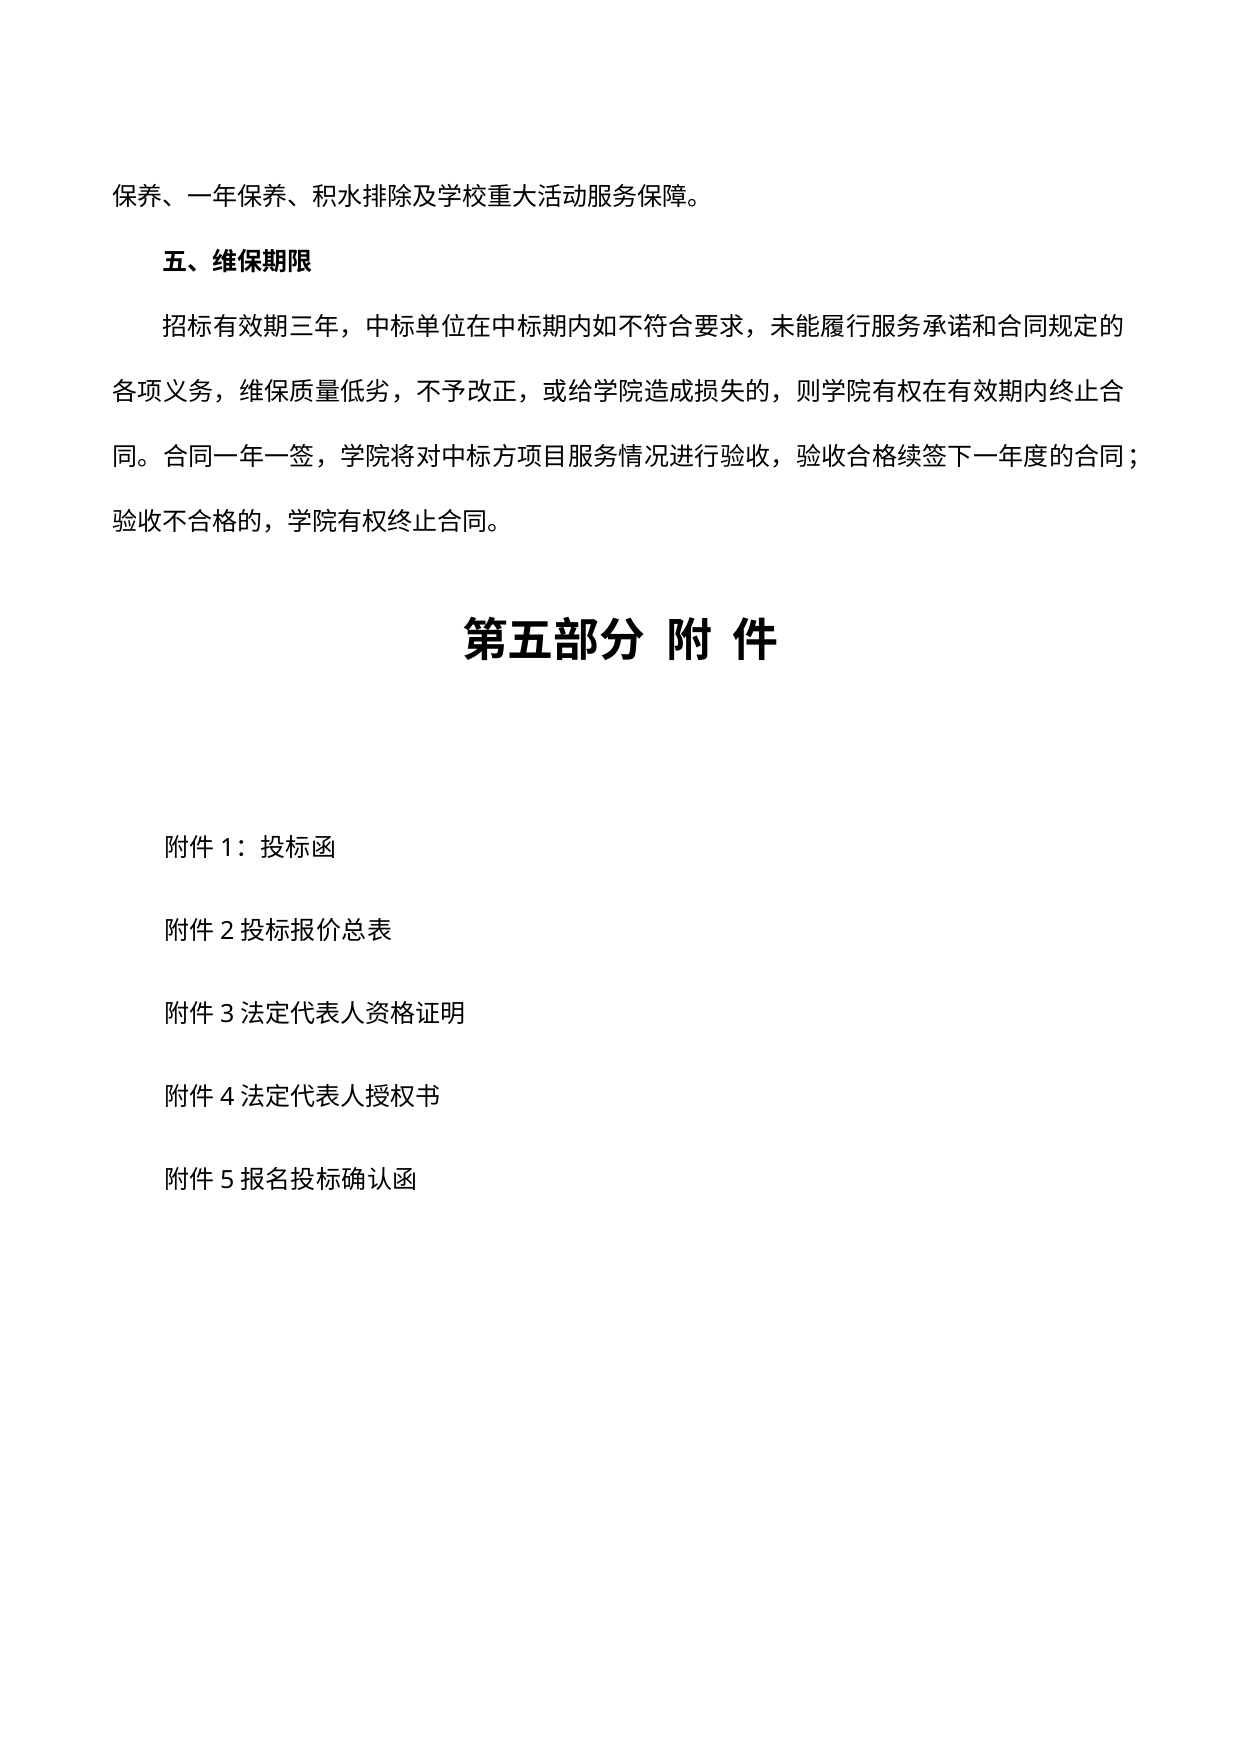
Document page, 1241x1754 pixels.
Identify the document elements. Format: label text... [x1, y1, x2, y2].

text 附件2投标报价总表 [112, 896, 1128, 961]
text 五、维保期限 [112, 227, 1128, 292]
text 附件4法定代表人授权书 [112, 1062, 1128, 1127]
subtitle 第五部分 附 件 [112, 587, 1128, 685]
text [112, 162, 1128, 227]
text 招标有效期三年，中标单位在中标期内如不符合要求，未能履行服务承诺和合同规定的各项义务，维保质量低劣，不予改正，或给学院造成损失的，则学院有权在有效期内终止合同。合同一年一签，学院将对中标方项目服务情况进行验收，验收合格续签下一年度的合同；验收不合格的，学院有权终止合同。 [112, 292, 1128, 552]
text 附件3法定代表人资格证明 [112, 979, 1128, 1044]
text 附件1：投标函 [112, 813, 1128, 878]
text 附件5报名投标确认函 [112, 1145, 1128, 1210]
